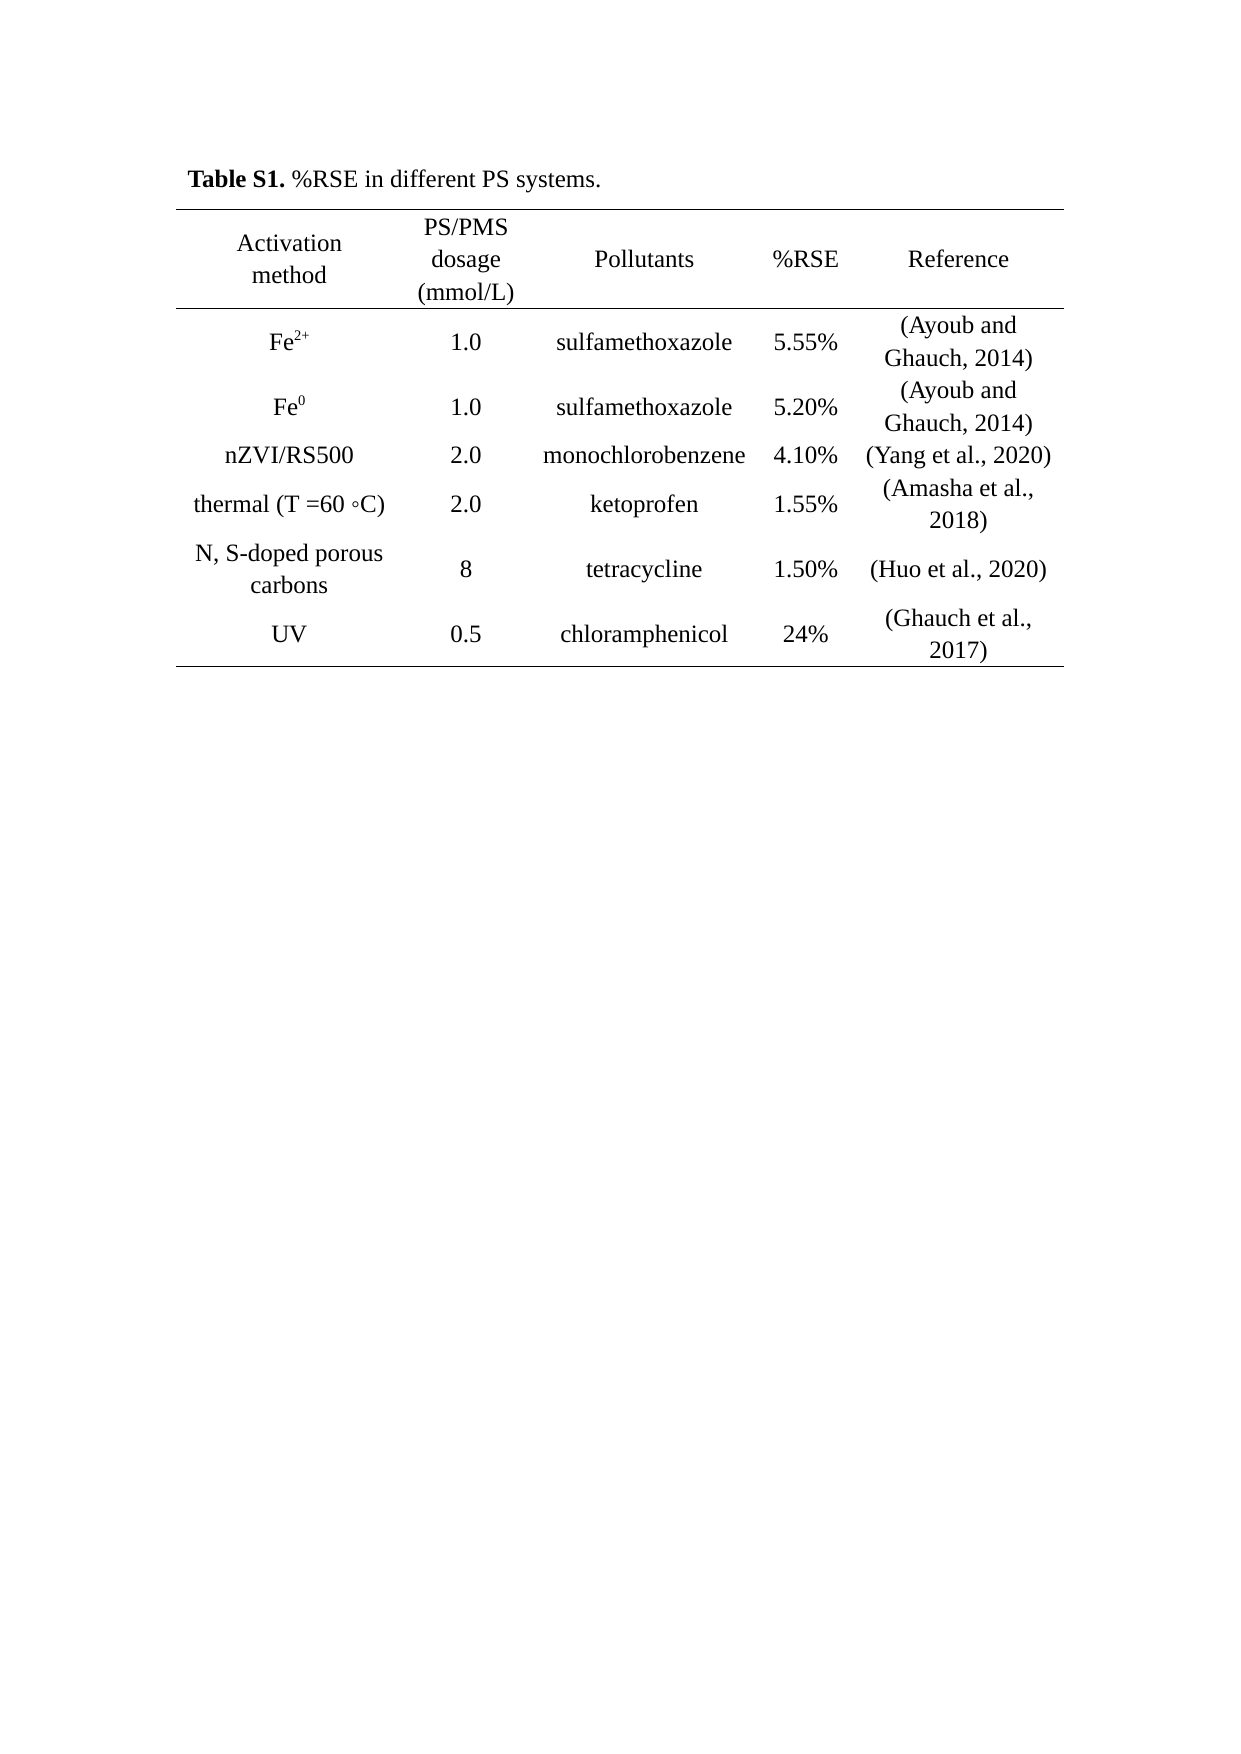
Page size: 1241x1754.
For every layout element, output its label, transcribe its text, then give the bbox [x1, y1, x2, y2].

table_cell (Amasha et al., 2018) [853, 471, 1064, 536]
table_cell ketoprofen [530, 471, 758, 536]
table_header Activation method [176, 210, 402, 307]
table_cell sulfamethoxazole [530, 309, 758, 373]
table_cell 2.0 [402, 471, 530, 536]
table_cell 0.5 [402, 601, 530, 666]
table_header PS/PMS dosage (mmol/L) [402, 210, 530, 307]
table_cell 1.0 [402, 309, 530, 373]
table_cell (Yang et al., 2020) [853, 439, 1064, 471]
table_cell (Ayoub and Ghauch, 2014) [853, 374, 1064, 438]
table_cell 8 [402, 536, 530, 601]
table_cell thermal (T =60 ◦C) [176, 471, 402, 536]
table_cell nZVI/RS500 [176, 439, 402, 471]
table_cell 5.20% [759, 374, 853, 438]
table_cell chloramphenicol [530, 601, 758, 666]
table_cell 4.10% [759, 439, 853, 471]
table_cell (Ghauch et al., 2017) [853, 601, 1064, 666]
table_cell 1.55% [759, 471, 853, 536]
table_header Pollutants [530, 210, 758, 307]
table_cell tetracycline [530, 536, 758, 601]
table_cell Fe2+ [176, 309, 402, 373]
table_cell UV [176, 601, 402, 666]
table_cell Fe0 [176, 374, 402, 438]
table_cell 1.50% [759, 536, 853, 601]
table_header Reference [853, 210, 1064, 307]
text Table S1. %RSE in different PS systems. [187, 162, 1053, 194]
table_cell (Huo et al., 2020) [853, 536, 1064, 601]
table_cell sulfamethoxazole [530, 374, 758, 438]
table_cell 1.0 [402, 374, 530, 438]
table_cell 2.0 [402, 439, 530, 471]
table_cell 24% [759, 601, 853, 666]
table_cell 5.55% [759, 309, 853, 373]
table_cell (Ayoub and Ghauch, 2014) [853, 309, 1064, 373]
table_header %RSE [759, 210, 853, 307]
table_cell N, S-doped porous carbons [176, 536, 402, 601]
table_cell monochlorobenzene [530, 439, 758, 471]
